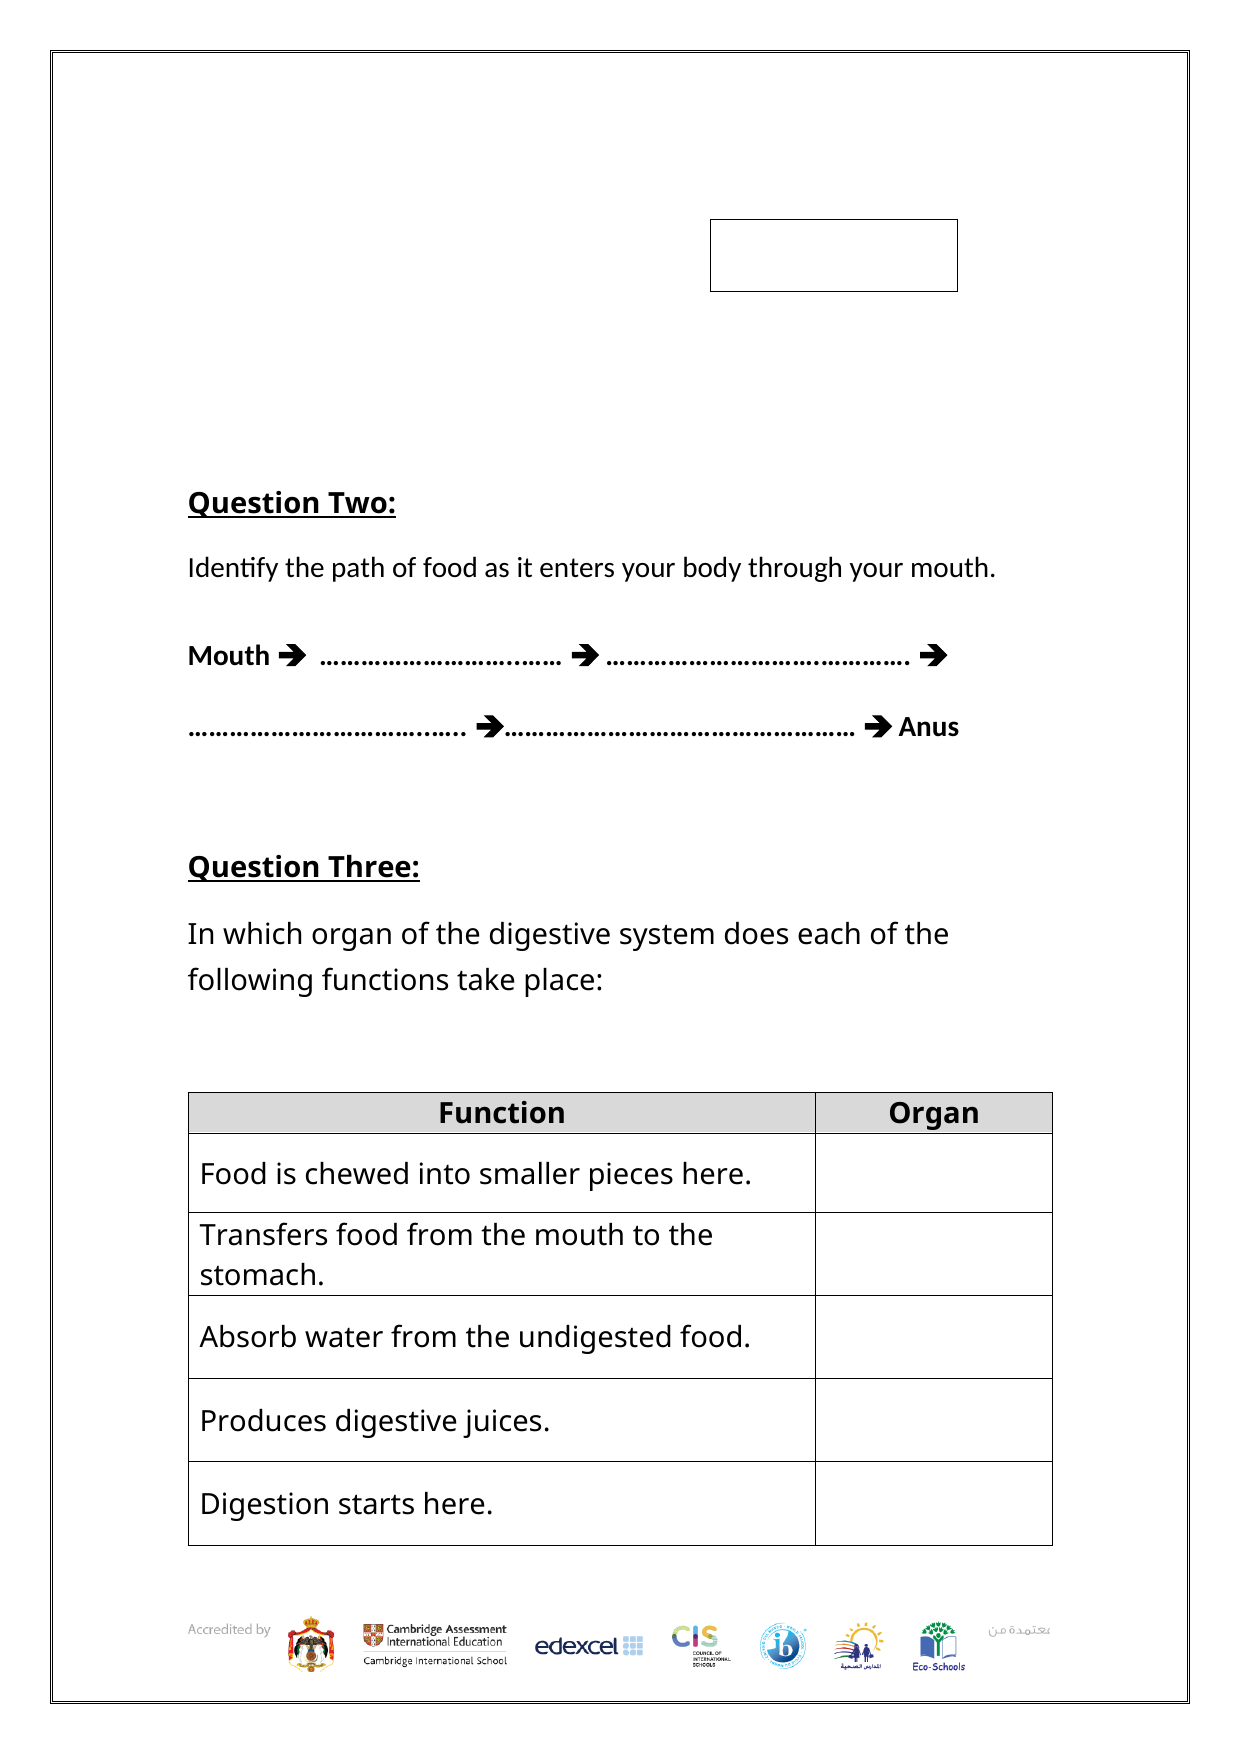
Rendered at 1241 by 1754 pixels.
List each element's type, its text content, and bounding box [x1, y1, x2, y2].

table_cell [816, 1462, 1052, 1544]
text Mouth ………………………..…… ………………………….…………. ……………………………..….. …………………………………………… Anus [187, 637, 1053, 744]
table_cell [816, 1134, 1052, 1212]
table_cell [816, 1296, 1052, 1378]
table_cell [816, 1213, 1052, 1294]
text Identify the path of food as it enters your body through your mouth. [187, 549, 1053, 584]
table_header Function [189, 1093, 815, 1132]
table_cell Produces digestive juices. [189, 1379, 815, 1461]
table_cell Digestion starts here. [189, 1462, 815, 1544]
text Question Three: [187, 847, 1053, 886]
table_cell Absorb water from the undigested food. [189, 1296, 815, 1378]
table_cell [816, 1379, 1052, 1461]
table_cell Food is chewed into smaller pieces here. [189, 1134, 815, 1212]
table_header Organ [816, 1093, 1052, 1132]
list In which organ of the digestive system does each of the following functions take place: [187, 913, 1053, 998]
table_cell Transfers food from the mouth to the stomach. [189, 1213, 815, 1294]
picture [187, 1615, 1050, 1672]
text Question Two: [187, 482, 1053, 522]
